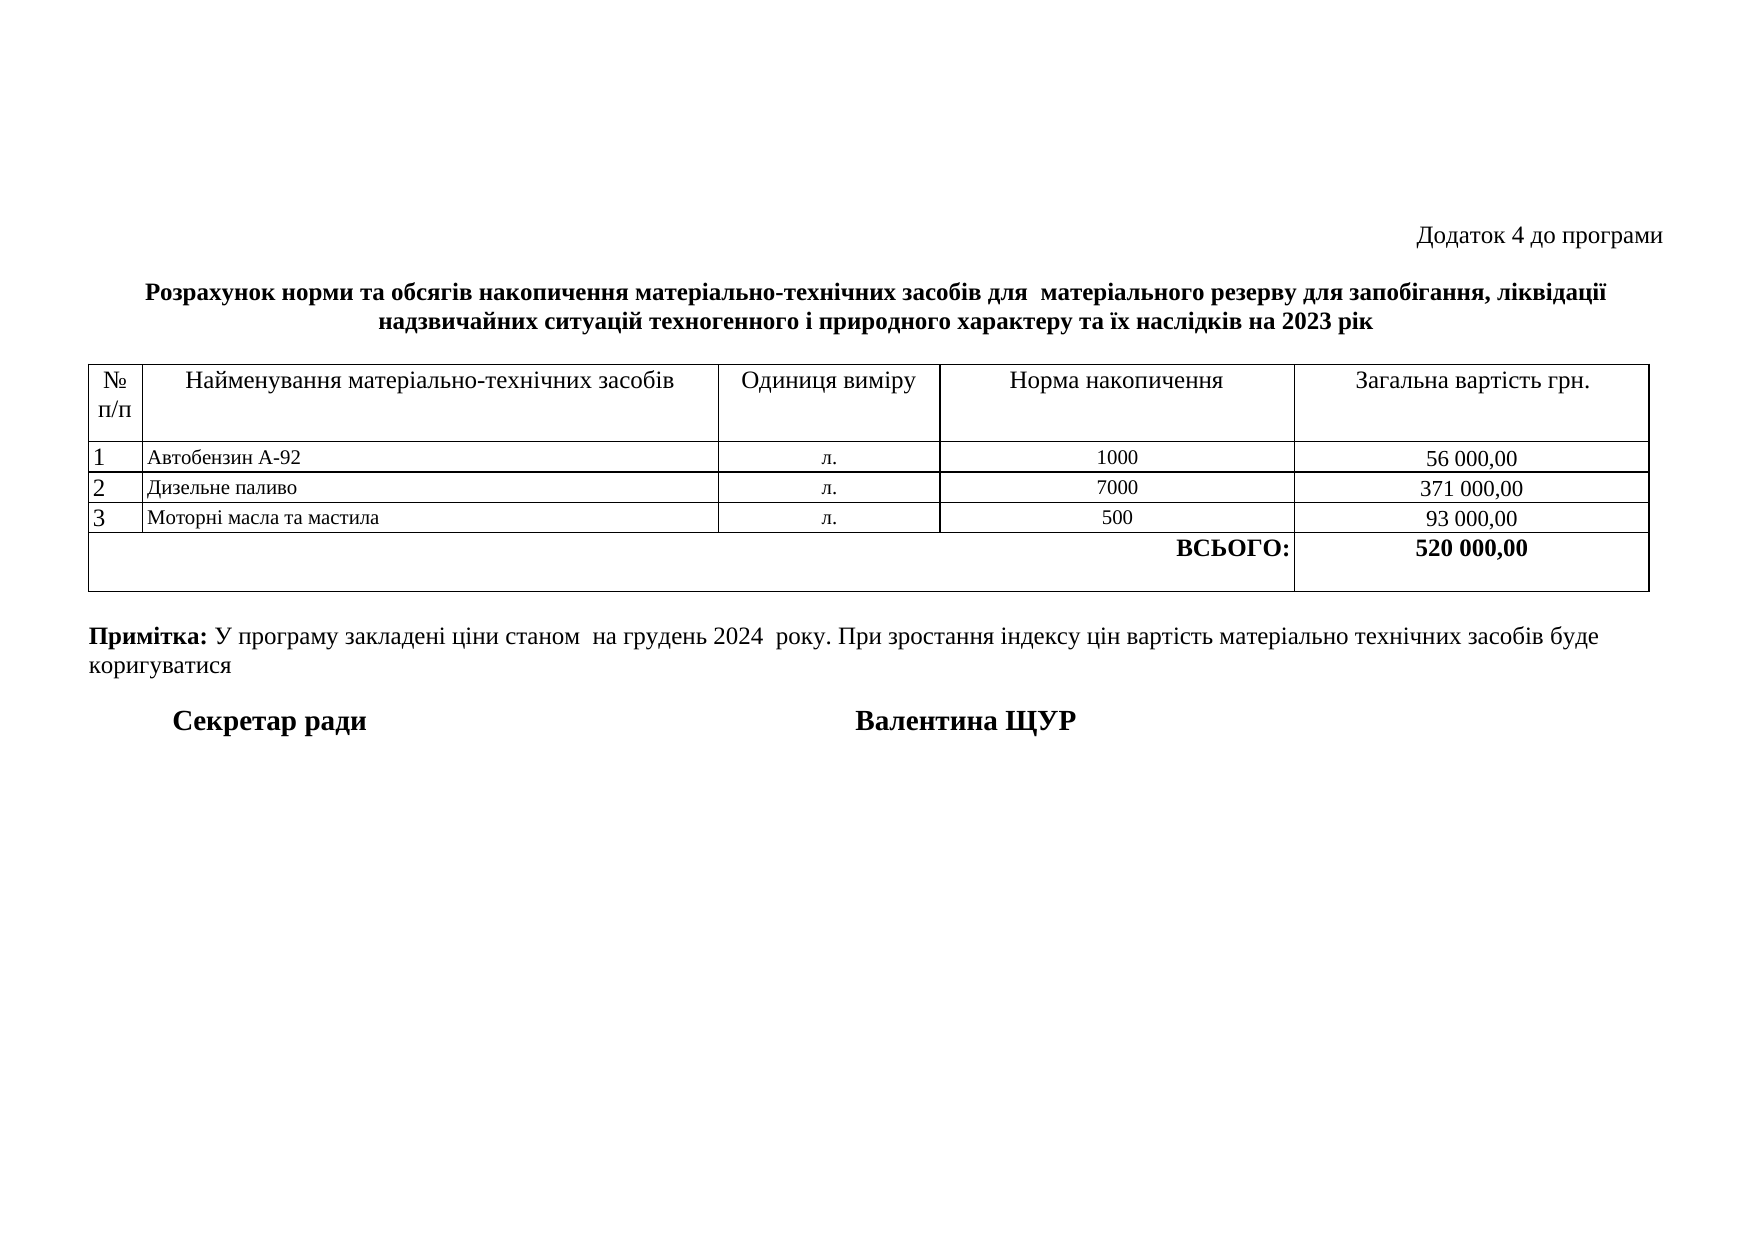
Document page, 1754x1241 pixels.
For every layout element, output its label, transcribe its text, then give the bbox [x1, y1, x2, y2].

table_header Норма накопичення [941, 365, 1294, 441]
table_header Одиниця виміру [719, 365, 939, 441]
table_header Загальна вартість грн. [1295, 365, 1648, 441]
table_cell Автобензин А-92 [143, 442, 718, 471]
text Розрахунок норми та обсягів накопичення матеріально-технічних засобів для матеріального резерву для запобігання, ліквідації надзвичайних ситуацій техногенного і природного характеру та їх наслідків на 2023 рік [88, 277, 1663, 335]
table_cell 56 000,00 [1295, 442, 1648, 471]
table_cell 93 000,00 [1295, 503, 1648, 532]
table_header Найменування матеріально-технічних засобів [143, 365, 718, 441]
table_cell 371 000,00 [1295, 473, 1648, 501]
table_header № п/п [89, 365, 142, 441]
table_cell 1 [89, 442, 142, 471]
text Примітка: У програму закладені ціни станом на грудень 2024 року. При зростання індексу цін вартість матеріально технічних засобів буде коригуватися [88, 621, 1665, 679]
table_cell Дизельне паливо [143, 473, 718, 501]
table_cell 7000 [941, 473, 1294, 501]
table_cell 500 [941, 503, 1294, 532]
text Додаток 4 до програми [683, 220, 1663, 248]
table_cell Моторні масла та мастила [143, 503, 718, 532]
table_cell 2 [89, 473, 142, 501]
text Секретар ради Валентина ЩУР [99, 703, 1664, 736]
table_cell л. [719, 473, 939, 501]
table_cell 1000 [941, 442, 1294, 471]
table_cell 3 [89, 503, 142, 532]
table_cell л. [719, 503, 939, 532]
table_cell 520 000,00 [1295, 533, 1648, 591]
table_cell л. [719, 442, 939, 471]
